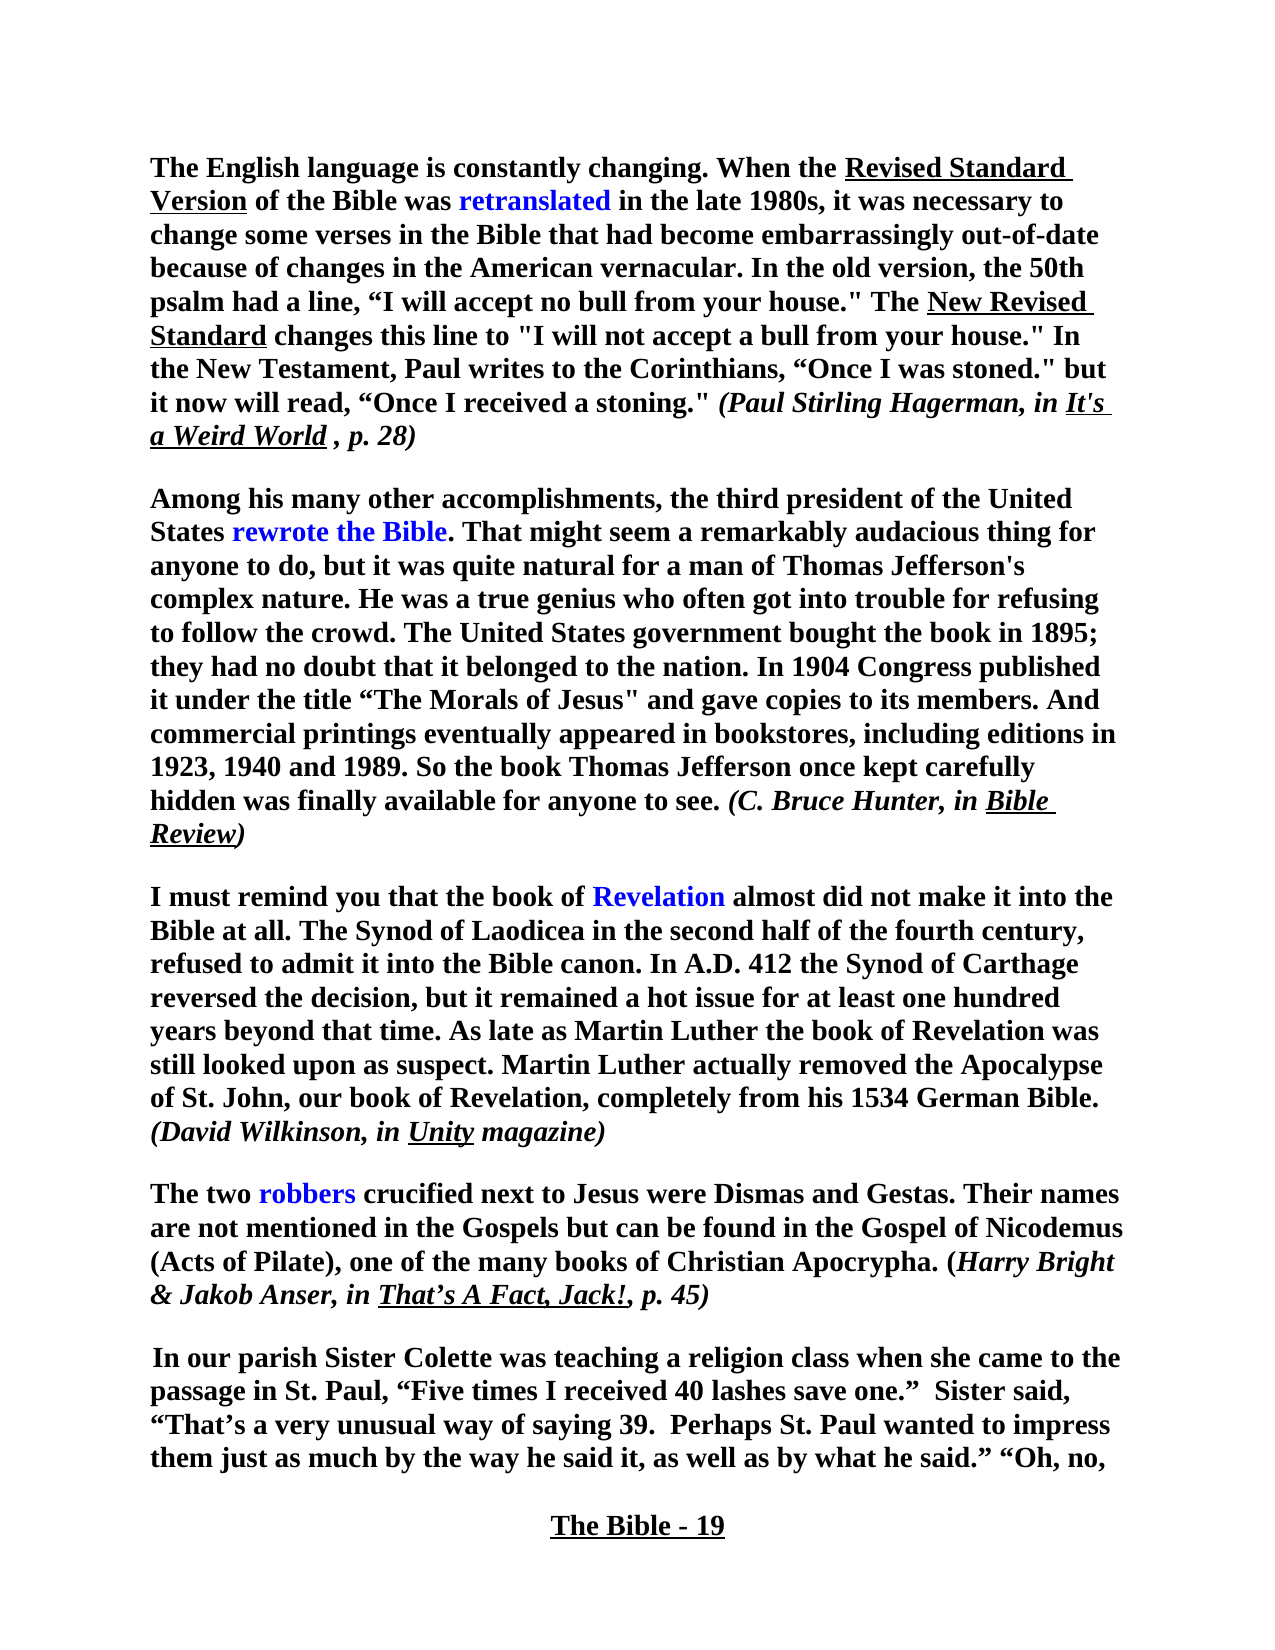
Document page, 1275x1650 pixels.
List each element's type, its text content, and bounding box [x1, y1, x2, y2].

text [150, 150, 1125, 452]
text Among his many other accomplishments, the third president of the United States rewrote the Bible. That might seem a remarkably audacious thing for anyone to do, but it was quite natural for a man of Thomas Jefferson's complex nature. He was a true genius who often got into trouble for refusing to follow the crowd. The United States government bought the book in 1895; they had no doubt that it belonged to the nation. In 1904 Congress published it under the title “The Morals of Jesus" and gave copies to its members. And commercial printings eventually appeared in bookstores, including editions in 1923, 1940 and 1989. So the book Thomas Jefferson once kept carefully hidden was finally available for anyone to see. (C. Bruce Hunter, in Bible Review) [150, 481, 1125, 850]
text I must remind you that the book of Revelation almost did not make it into the Bible at all. The Synod of Laodicea in the second half of the fourth century, refused to admit it into the Bible canon. In A.D. 412 the Synod of Carthage reversed the decision, but it remained a hot issue for at least one hundred years beyond that time. As late as Martin Luther the book of Revelation was still looked upon as suspect. Martin Luther actually removed the Apocalypse of St. John, our book of Revelation, completely from his 1534 German Bible. (David Wilkinson, in Unity magazine) [150, 879, 1125, 1147]
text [150, 1340, 1125, 1474]
text The two robbers crucified next to Jesus were Dismas and Gestas. Their names are not mentioned in the Gospels but can be found in the Gospel of Nicodemus (Acts of Pilate), one of the many books of Christian Apocrypha. (Harry Bright & Jakob Anser, in That’s A Fact, Jack!, p. 45) [150, 1177, 1125, 1311]
